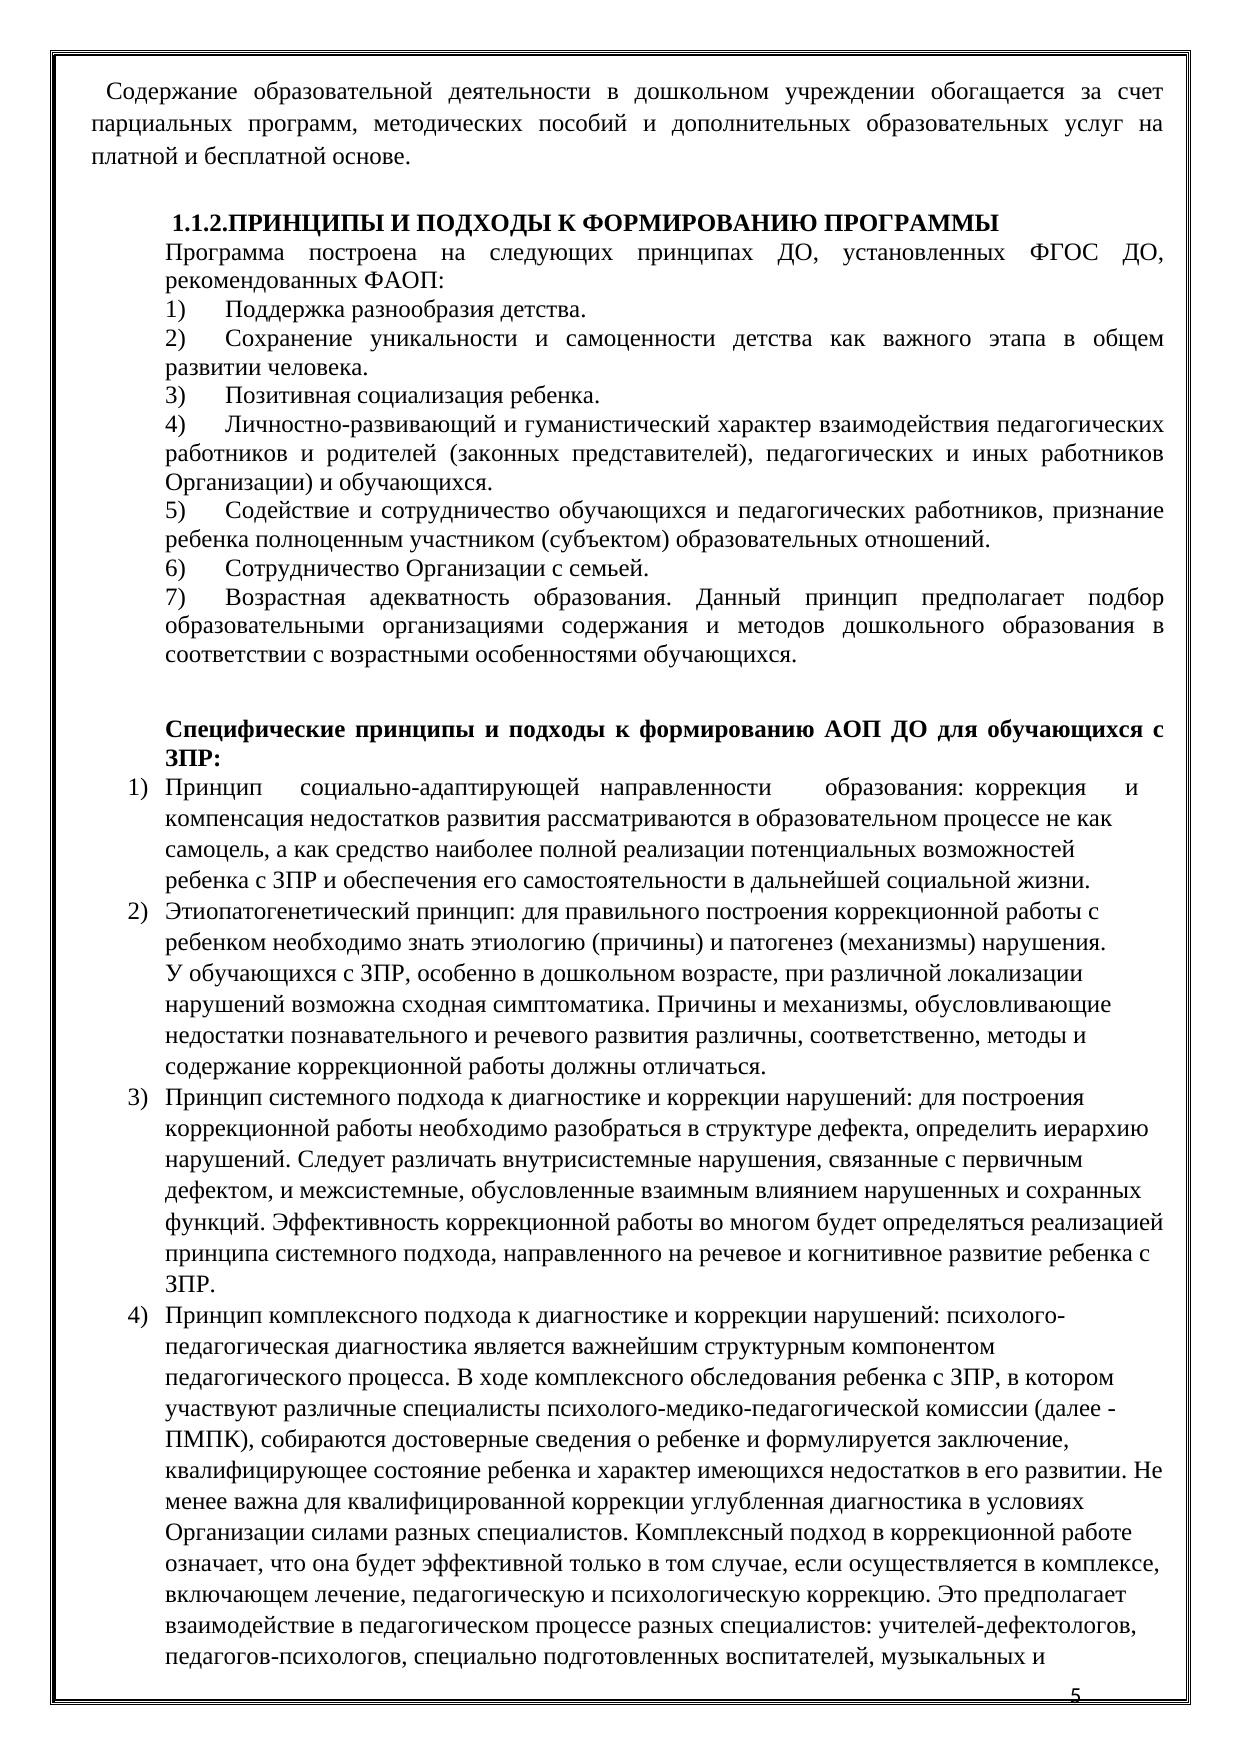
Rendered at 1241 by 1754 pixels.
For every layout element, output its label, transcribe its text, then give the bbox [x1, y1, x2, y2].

list Поддержка разнообразия детства. [165, 294, 1165, 323]
list Принцип социально-адаптирующей направленности образования: коррекция и [127, 772, 1165, 801]
list Сотрудничество Организации с семьей. [165, 553, 1165, 582]
list Сохранение уникальности и самоценности детства как важного этапа в общем развитии человека. [165, 323, 1165, 380]
list Специфические принципы и подходы к формированию АОП ДО для обучающихся с ЗПР: [165, 714, 1165, 772]
list компенсация недостатков развития рассматриваются в образовательном процессе не как самоцель, а как средство наиболее полной реализации потенциальных возможностей ребенка с ЗПР и обеспечения его самостоятельности в дальнейшей социальной жизни. [165, 803, 1165, 894]
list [127, 1300, 1165, 1670]
list Программа построена на следующих принципах ДО, установленных ФГОС ДО, рекомендованных ФАОП: [165, 237, 1165, 294]
list Этиопатогенетический принцип: для правильного построения коррекционной работы с ребенком необходимо знать этиологию (причины) и патогенез (механизмы) нарушения. [127, 896, 1165, 956]
list Содействие и сотрудничество обучающихся и педагогических работников, признание ребенка полноценным участником (субъектом) образовательных отношений. [165, 495, 1165, 553]
list Принцип системного подхода к диагностике и коррекции нарушений: для построения коррекционной работы необходимо разобраться в структуре дефекта, определить иерархию нарушений. Следует различать внутрисистемные нарушения, связанные с первичным дефектом, и межсистемные, обусловленные взаимным влиянием нарушенных и сохранных функций. Эффективность коррекционной работы во многом будет определяться реализацией принципа системного подхода, направленного на речевое и когнитивное развитие ребенка с ЗПР. [127, 1082, 1165, 1297]
list Позитивная социализация ребенка. [165, 380, 1165, 409]
list 1.1.2.ПРИНЦИПЫ И ПОДХОДЫ К ФОРМИРОВАНИЮ ПРОГРАММЫ [172, 208, 1165, 237]
list Возрастная адекватность образования. Данный принцип предполагает подбор образовательными организациями содержания и методов дошкольного образования в соответствии с возрастными особенностями обучающихся. [165, 582, 1165, 668]
list Личностно-развивающий и гуманистический характер взаимодействия педагогических работников и родителей (законных представителей), педагогических и иных работников Организации) и обучающихся. [165, 409, 1165, 495]
list У обучающихся с ЗПР, особенно в дошкольном возрасте, при различной локализации нарушений возможна сходная симптоматика. Причины и механизмы, обусловливающие недостатки познавательного и речевого развития различны, соответственно, методы и содержание коррекционной работы должны отличаться. [165, 958, 1165, 1080]
text Содержание образовательной деятельности в дошкольном учреждении обогащается за счет парциальных программ, методических пособий и дополнительных образовательных услуг на платной и бесплатной основе. [90, 76, 1164, 169]
